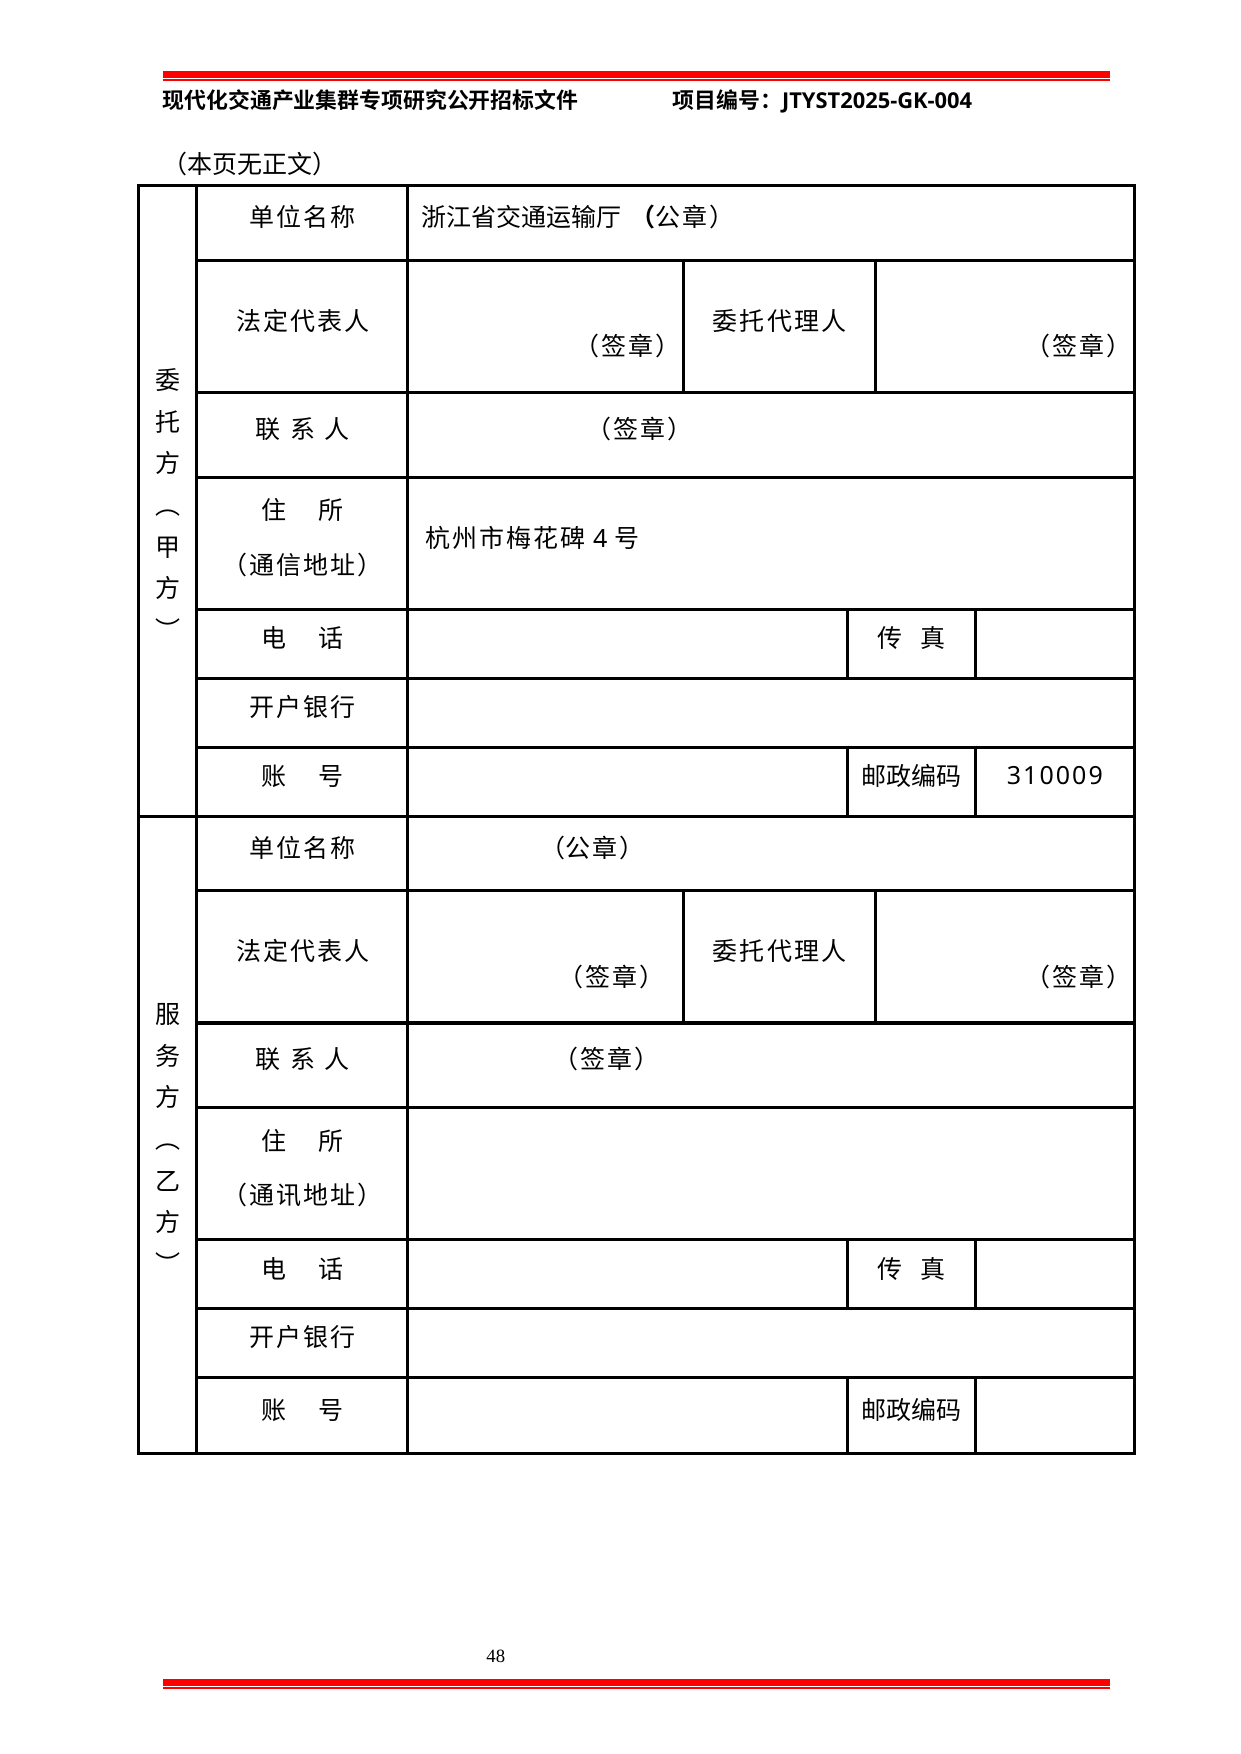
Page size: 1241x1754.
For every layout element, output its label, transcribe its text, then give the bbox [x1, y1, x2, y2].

table_cell （公章） [409, 818, 1133, 889]
table_cell [409, 680, 1133, 746]
table_cell （签章） [877, 262, 1133, 391]
table_cell 开户银行 [198, 680, 406, 746]
table_cell [409, 1109, 1133, 1238]
table_cell 传 真 [849, 1241, 974, 1307]
table_cell [409, 611, 846, 677]
table_cell [409, 1241, 846, 1307]
table_cell （签章） [409, 1025, 1133, 1106]
table_cell 委托代理人 [685, 892, 874, 1021]
table_cell 邮政编码 [849, 749, 974, 814]
table_cell 住 所 （通信地址） [198, 479, 406, 608]
table_cell 传 真 [849, 611, 974, 677]
table_cell 服 务 方 ︵ 乙 方 ︶ [140, 818, 195, 1452]
table_header 浙江省交通运输厅 （公章） [409, 187, 1133, 258]
table_cell （签章） [409, 892, 682, 1021]
table_cell 电 话 [198, 1241, 406, 1307]
table_cell 单位名称 [198, 818, 406, 889]
table_cell 账 号 [198, 749, 406, 814]
table_header 委 托 方 ︵ 甲 方 ︶ [140, 187, 195, 814]
table_cell 法定代表人 [198, 892, 406, 1021]
table_cell 开户银行 [198, 1310, 406, 1376]
table_cell [977, 1241, 1133, 1307]
table_cell 法定代表人 [198, 262, 406, 391]
table_cell 住 所 （通讯地址） [198, 1109, 406, 1238]
table_cell 联 系 人 [198, 1025, 406, 1106]
table_cell 委托代理人 [685, 262, 874, 391]
table_cell [409, 749, 846, 814]
table_cell （签章） [877, 892, 1133, 1021]
table_cell （签章） [409, 394, 1133, 476]
table_cell [977, 611, 1133, 677]
table_cell 账 号 [198, 1379, 406, 1452]
table_cell 310009 [977, 749, 1133, 814]
table_cell 邮政编码 [849, 1379, 974, 1452]
table_cell 联 系 人 [198, 394, 406, 476]
table_cell [409, 1310, 1133, 1376]
table_cell 电 话 [198, 611, 406, 677]
table_cell [977, 1379, 1133, 1452]
table_cell 杭州市梅花碑4号 [409, 479, 1133, 608]
text （本页无正文） [162, 130, 1110, 184]
table_cell [409, 1379, 846, 1452]
table_cell （签章） [409, 262, 682, 391]
table_header 单位名称 [198, 187, 406, 258]
